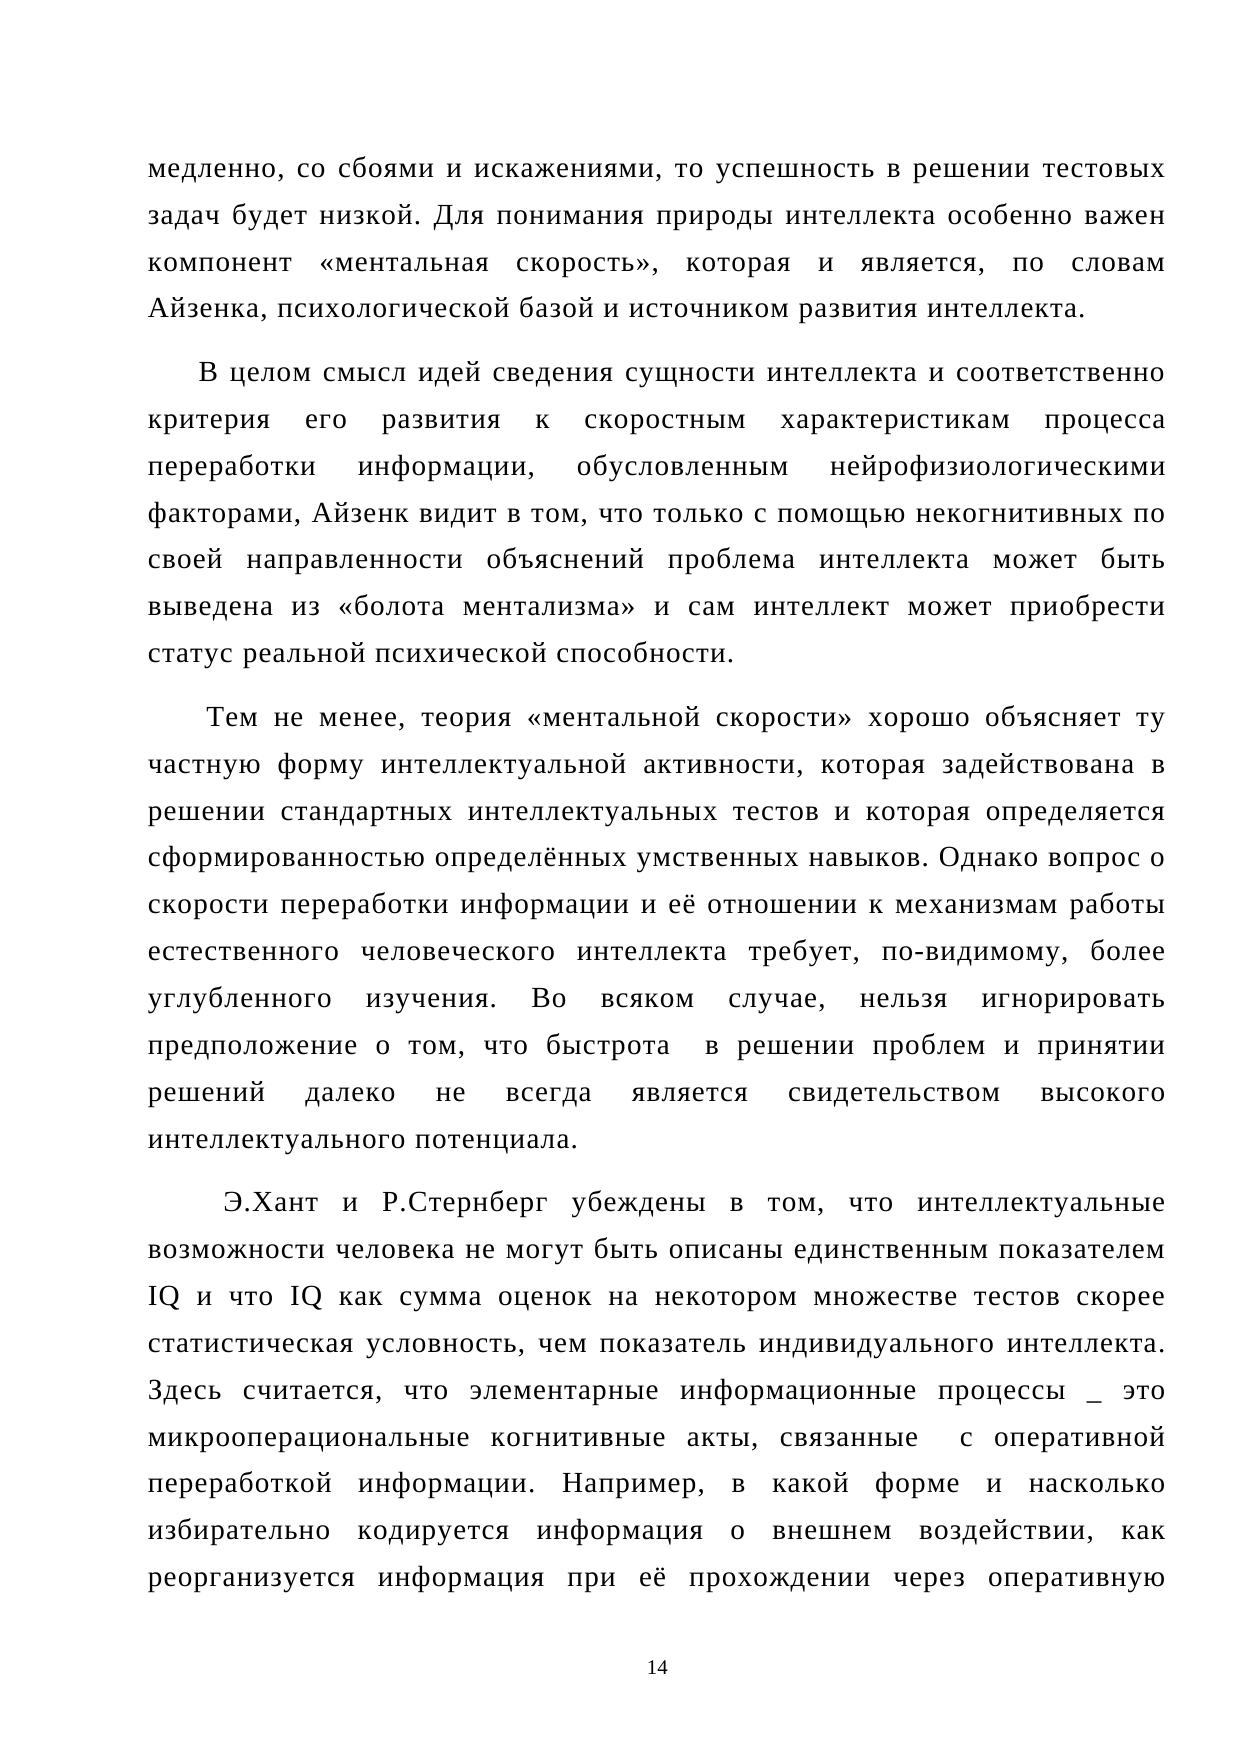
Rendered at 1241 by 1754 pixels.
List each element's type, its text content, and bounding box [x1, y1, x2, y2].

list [148, 1184, 1167, 1593]
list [148, 150, 1167, 324]
list В целом смысл идей сведения сущности интеллекта и соответственно критерия его развития к скоростным характеристикам процесса переработки информации, обусловленным нейрофизиологическими факторами, Айзенк видит в том, что только с помощью некогнитивных по своей направленности объяснений проблема интеллекта может быть выведена из «болота ментализма» и сам интеллект может приобрести статус реальной психической способности. [148, 354, 1167, 669]
list Тем не менее, теория «ментальной скорости» хорошо объясняет ту частную форму интеллектуальной активности, которая задействована в решении стандартных интеллектуальных тестов и которая определяется сформированностью определённых умственных навыков. Однако вопрос о скорости переработки информации и её отношении к механизмам работы естественного человеческого интеллекта требует, по-видимому, более углубленного изучения. Во всяком случае, нельзя игнорировать предположение о том, что быстрота в решении проблем и принятии решений далеко не всегда является свидетельством высокого интеллектуального потенциала. [148, 699, 1167, 1154]
